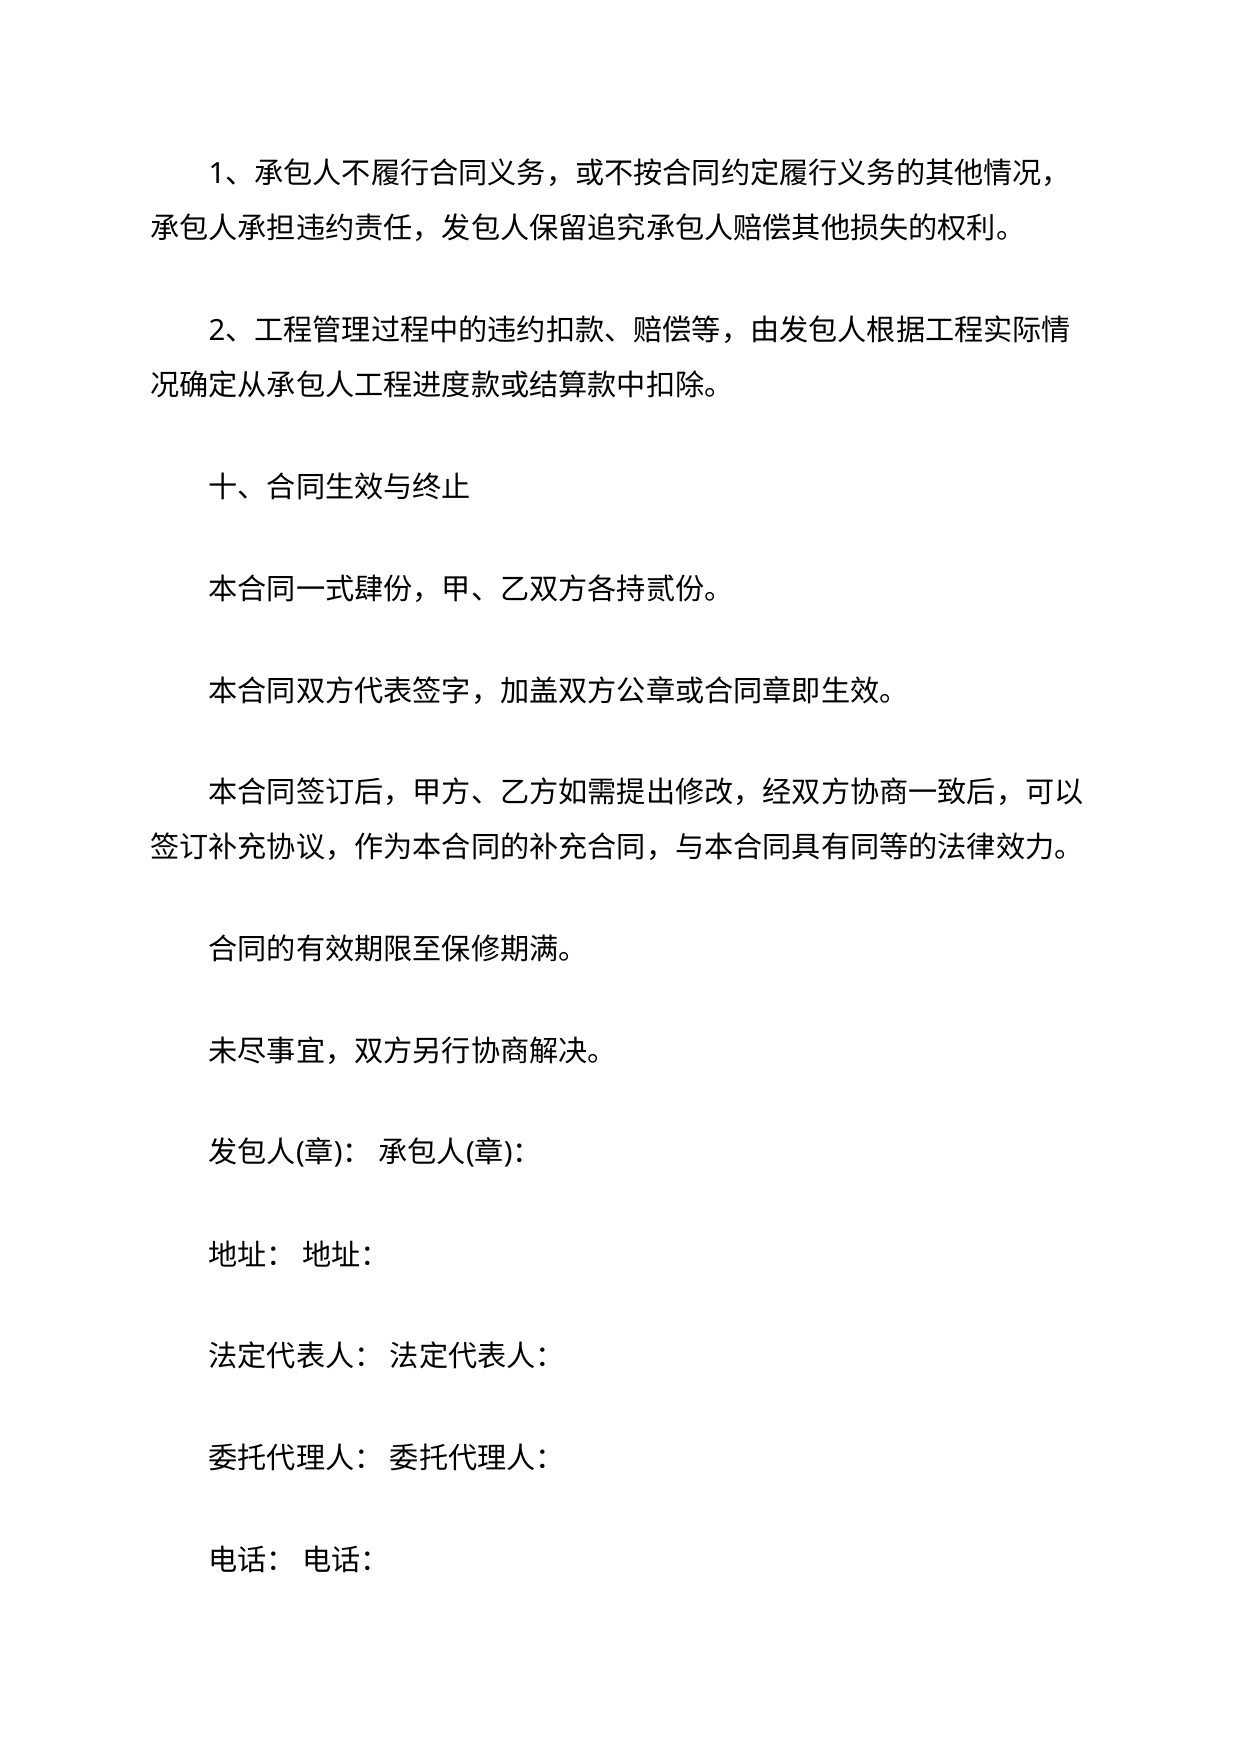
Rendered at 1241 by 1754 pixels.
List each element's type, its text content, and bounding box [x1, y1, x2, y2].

text 本合同一式肆份，甲、乙双方各持贰份。 [150, 565, 1090, 608]
text 十、合同生效与终止 [150, 463, 1090, 506]
text 本合同签订后，甲方、乙方如需提出修改，经双方协商一致后，可以签订补充协议，作为本合同的补充合同，与本合同具有同等的法律效力。 [150, 769, 1090, 866]
text 电话： 电话： [150, 1536, 1090, 1579]
text 1、承包人不履行合同义务，或不按合同约定履行义务的其他情况，承包人承担违约责任，发包人保留追究承包人赔偿其他损失的权利。 [150, 150, 1090, 247]
text 委托代理人： 委托代理人： [150, 1434, 1090, 1477]
text 2、工程管理过程中的违约扣款、赔偿等，由发包人根据工程实际情况确定从承包人工程进度款或结算款中扣除。 [150, 307, 1090, 404]
text 未尽事宜，双方另行协商解决。 [150, 1027, 1090, 1069]
text 本合同双方代表签字，加盖双方公章或合同章即生效。 [150, 667, 1090, 709]
text 发包人(章)： 承包人(章)： [150, 1129, 1090, 1171]
text 合同的有效期限至保修期满。 [150, 926, 1090, 968]
text 地址： 地址： [150, 1231, 1090, 1273]
text 法定代表人： 法定代表人： [150, 1333, 1090, 1375]
